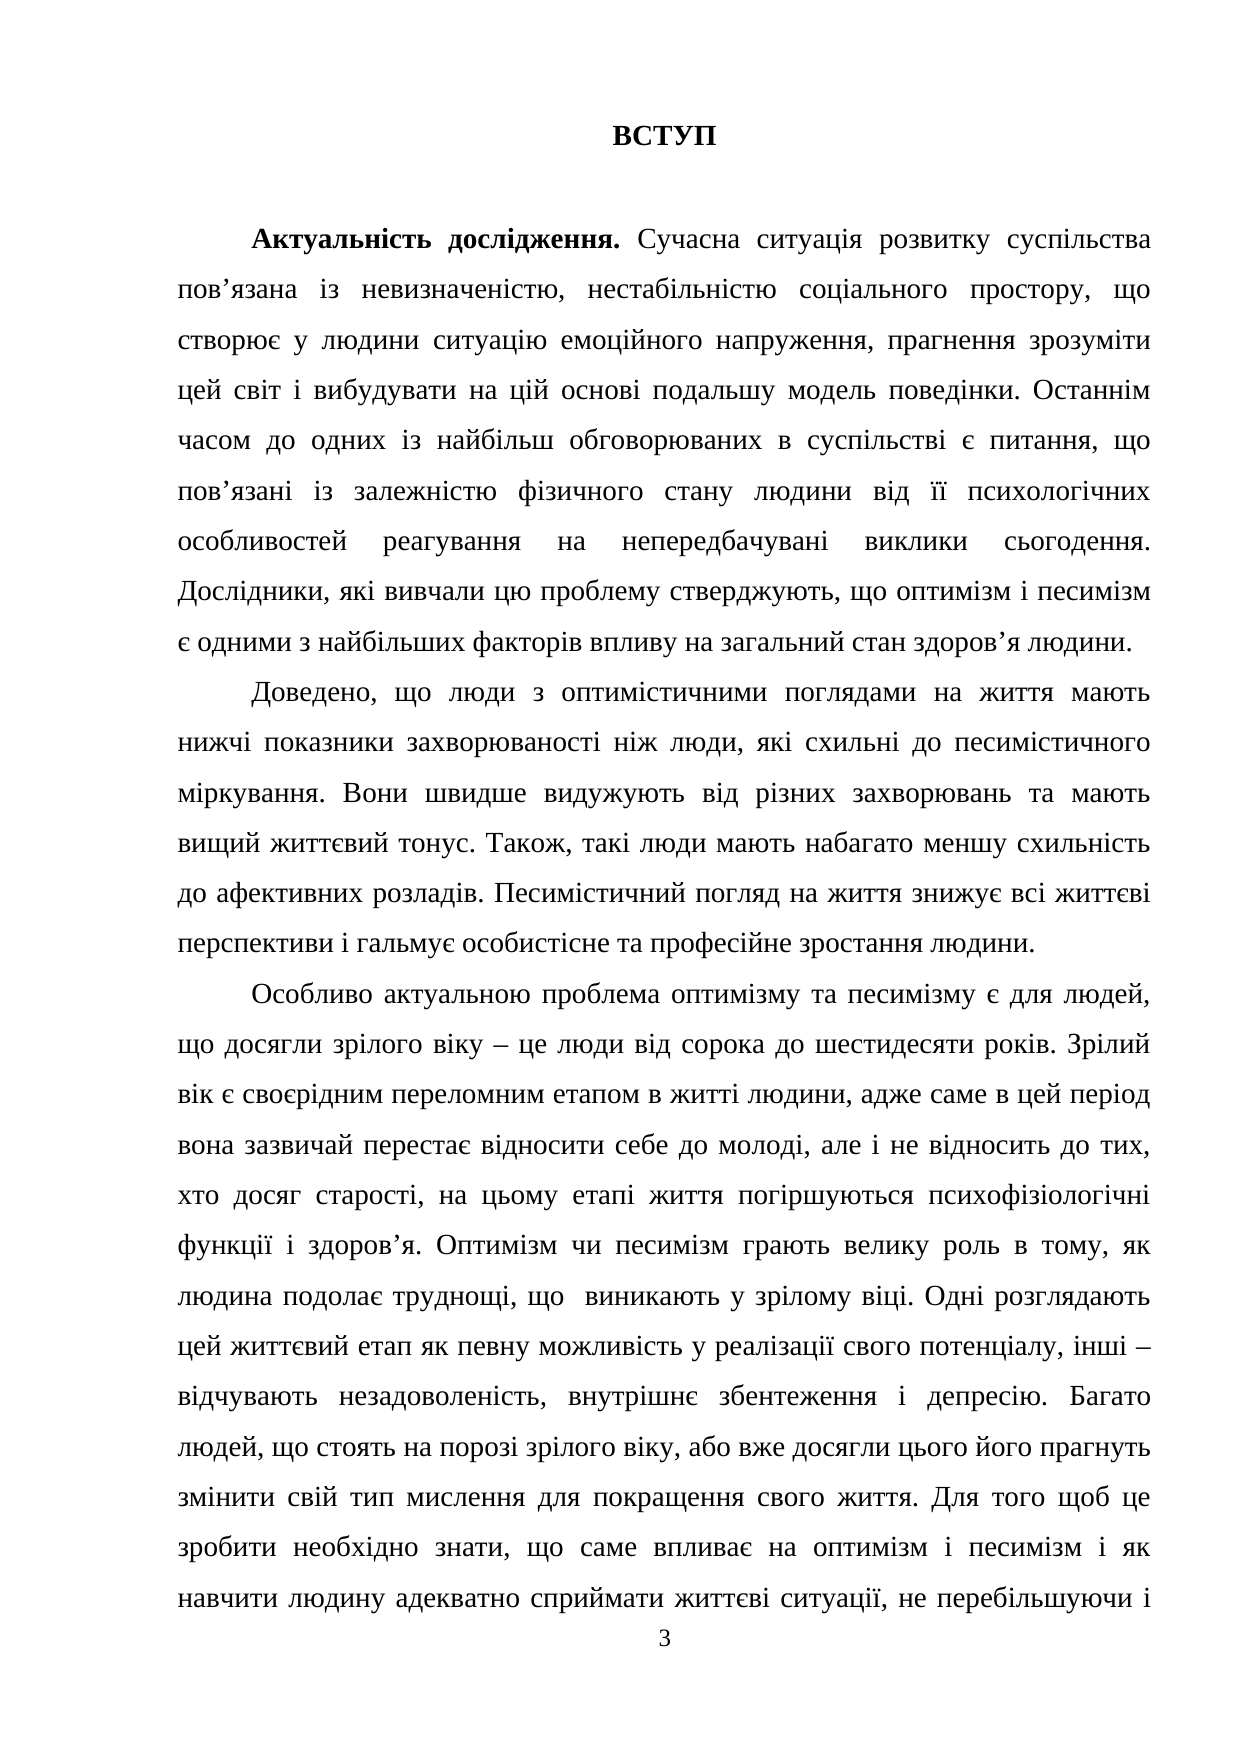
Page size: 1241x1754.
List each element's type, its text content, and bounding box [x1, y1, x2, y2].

text Актуальність дослідження. Сучасна ситуація розвитку суспільства пов’язана із невизначеністю, нестабільністю соціального простору, що створює у людини ситуацію емоційного напруження, прагнення зрозуміти цей світ і вибудувати на цій основі подальшу модель поведінки. Останнім часом до одних із найбільш обговорюваних в суспільстві є питання, що пов’язані із залежністю фізичного стану людини від її психологічних особливостей реагування на непередбачувані виклики сьогодення. Дослідники, які вивчали цю проблему стверджують, що оптимізм і песимізм є одними з найбільших факторів впливу на загальний стан здоров’я людини. [177, 221, 1152, 657]
text ВСТУП [177, 118, 1152, 152]
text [177, 976, 1152, 1613]
text Доведено, що люди з оптимістичними поглядами на життя мають нижчі показники захворюваності ніж люди, які схильні до песимістичного міркування. Вони швидше видужують від різних захворювань та мають вищий життєвий тонус. Також, такі люди мають набагато меншу схильність до афективних розладів. Песимістичний погляд на життя знижує всі життєві перспективи і гальмує особистісне та професійне зростання людини. [177, 674, 1152, 959]
